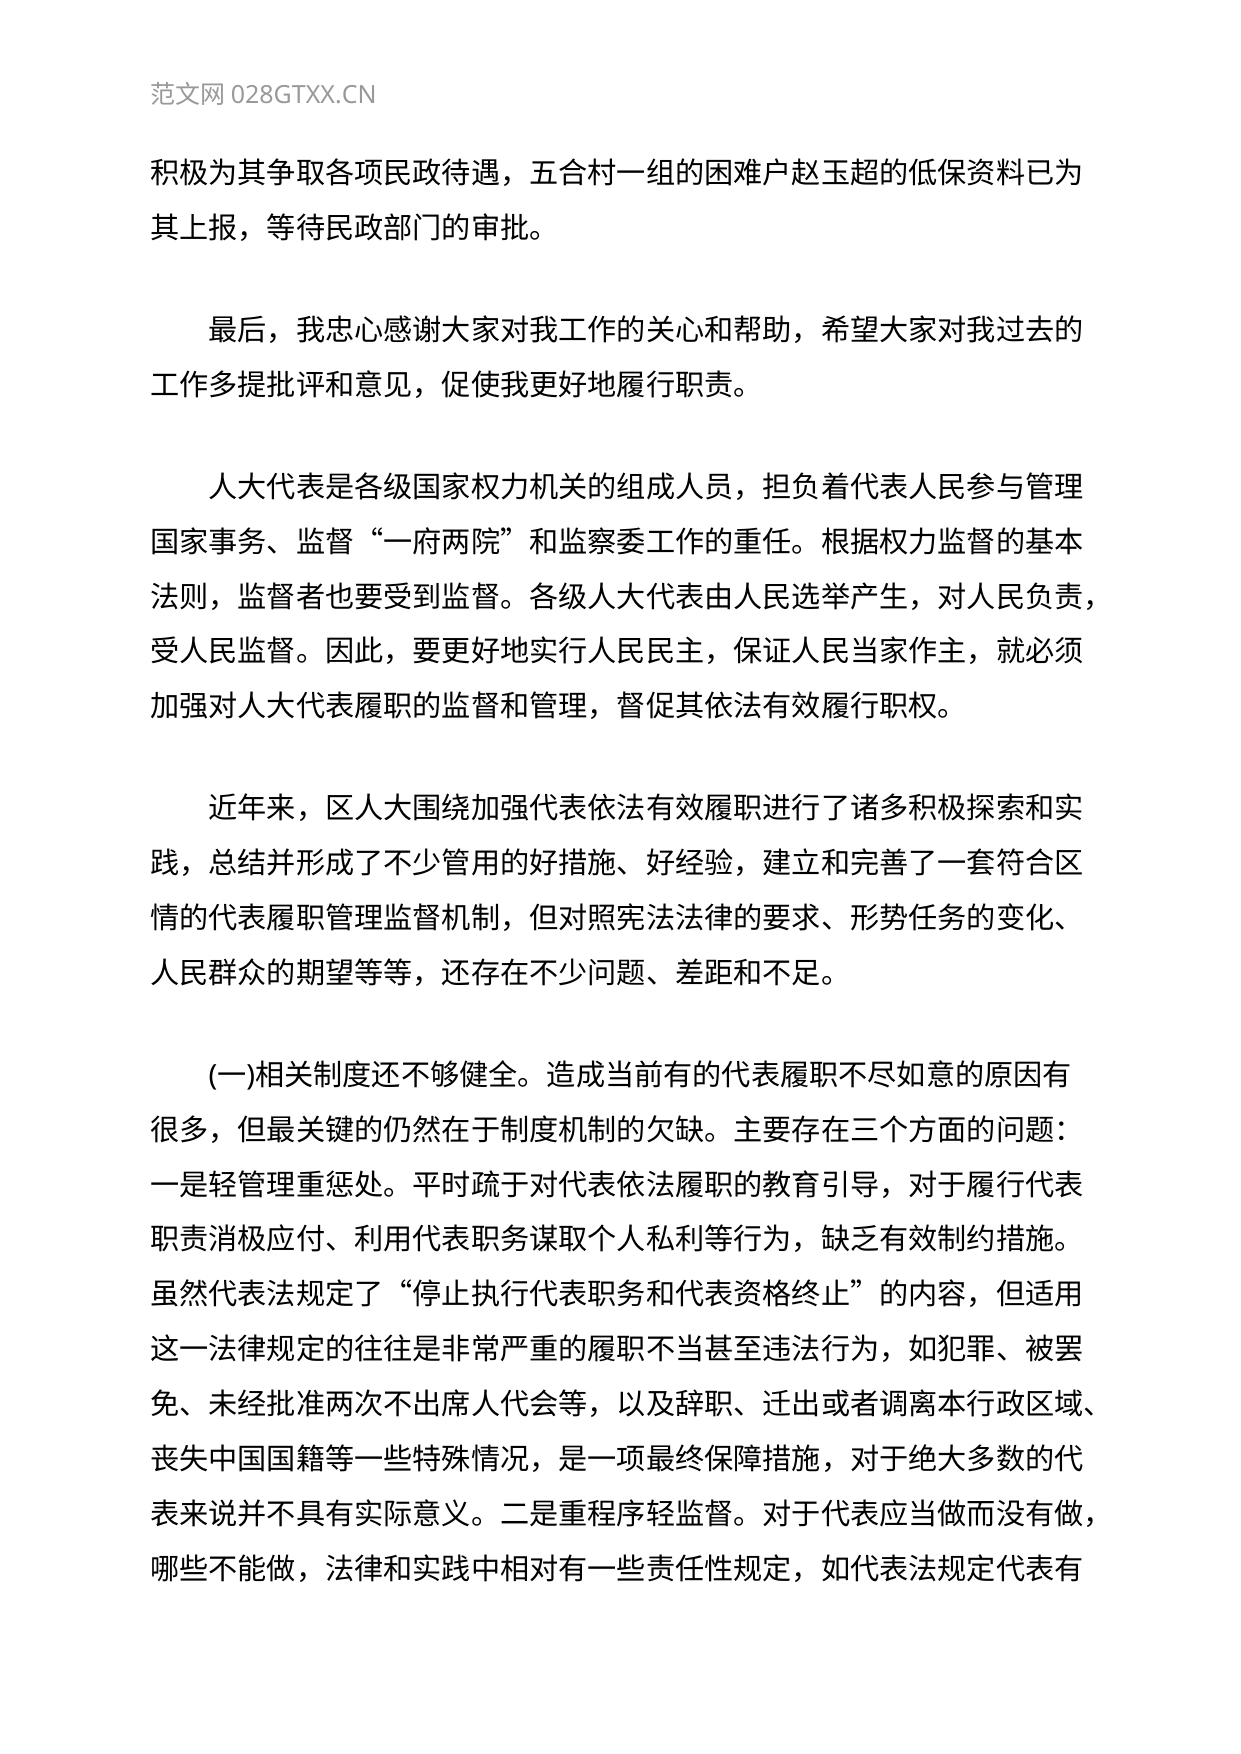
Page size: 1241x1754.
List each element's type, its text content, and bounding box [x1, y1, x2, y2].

text 近年来，区人大围绕加强代表依法有效履职进行了诸多积极探索和实践，总结并形成了不少管用的好措施、好经验，建立和完善了一套符合区情的代表履职管理监督机制，但对照宪法法律的要求、形势任务的变化、人民群众的期望等等，还存在不少问题、差距和不足。 [150, 785, 1090, 992]
text 最后，我忠心感谢大家对我工作的关心和帮助，希望大家对我过去的工作多提批评和意见，促使我更好地履行职责。 [150, 307, 1090, 404]
text 人大代表是各级国家权力机关的组成人员，担负着代表人民参与管理国家事务、监督“一府两院”和监察委工作的重任。根据权力监督的基本法则，监督者也要受到监督。各级人大代表由人民选举产生，对人民负责，受人民监督。因此，要更好地实行人民民主，保证人民当家作主，就必须加强对人大代表履职的监督和管理，督促其依法有效履行职权。 [150, 463, 1090, 725]
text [150, 150, 1090, 247]
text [150, 1051, 1090, 1588]
